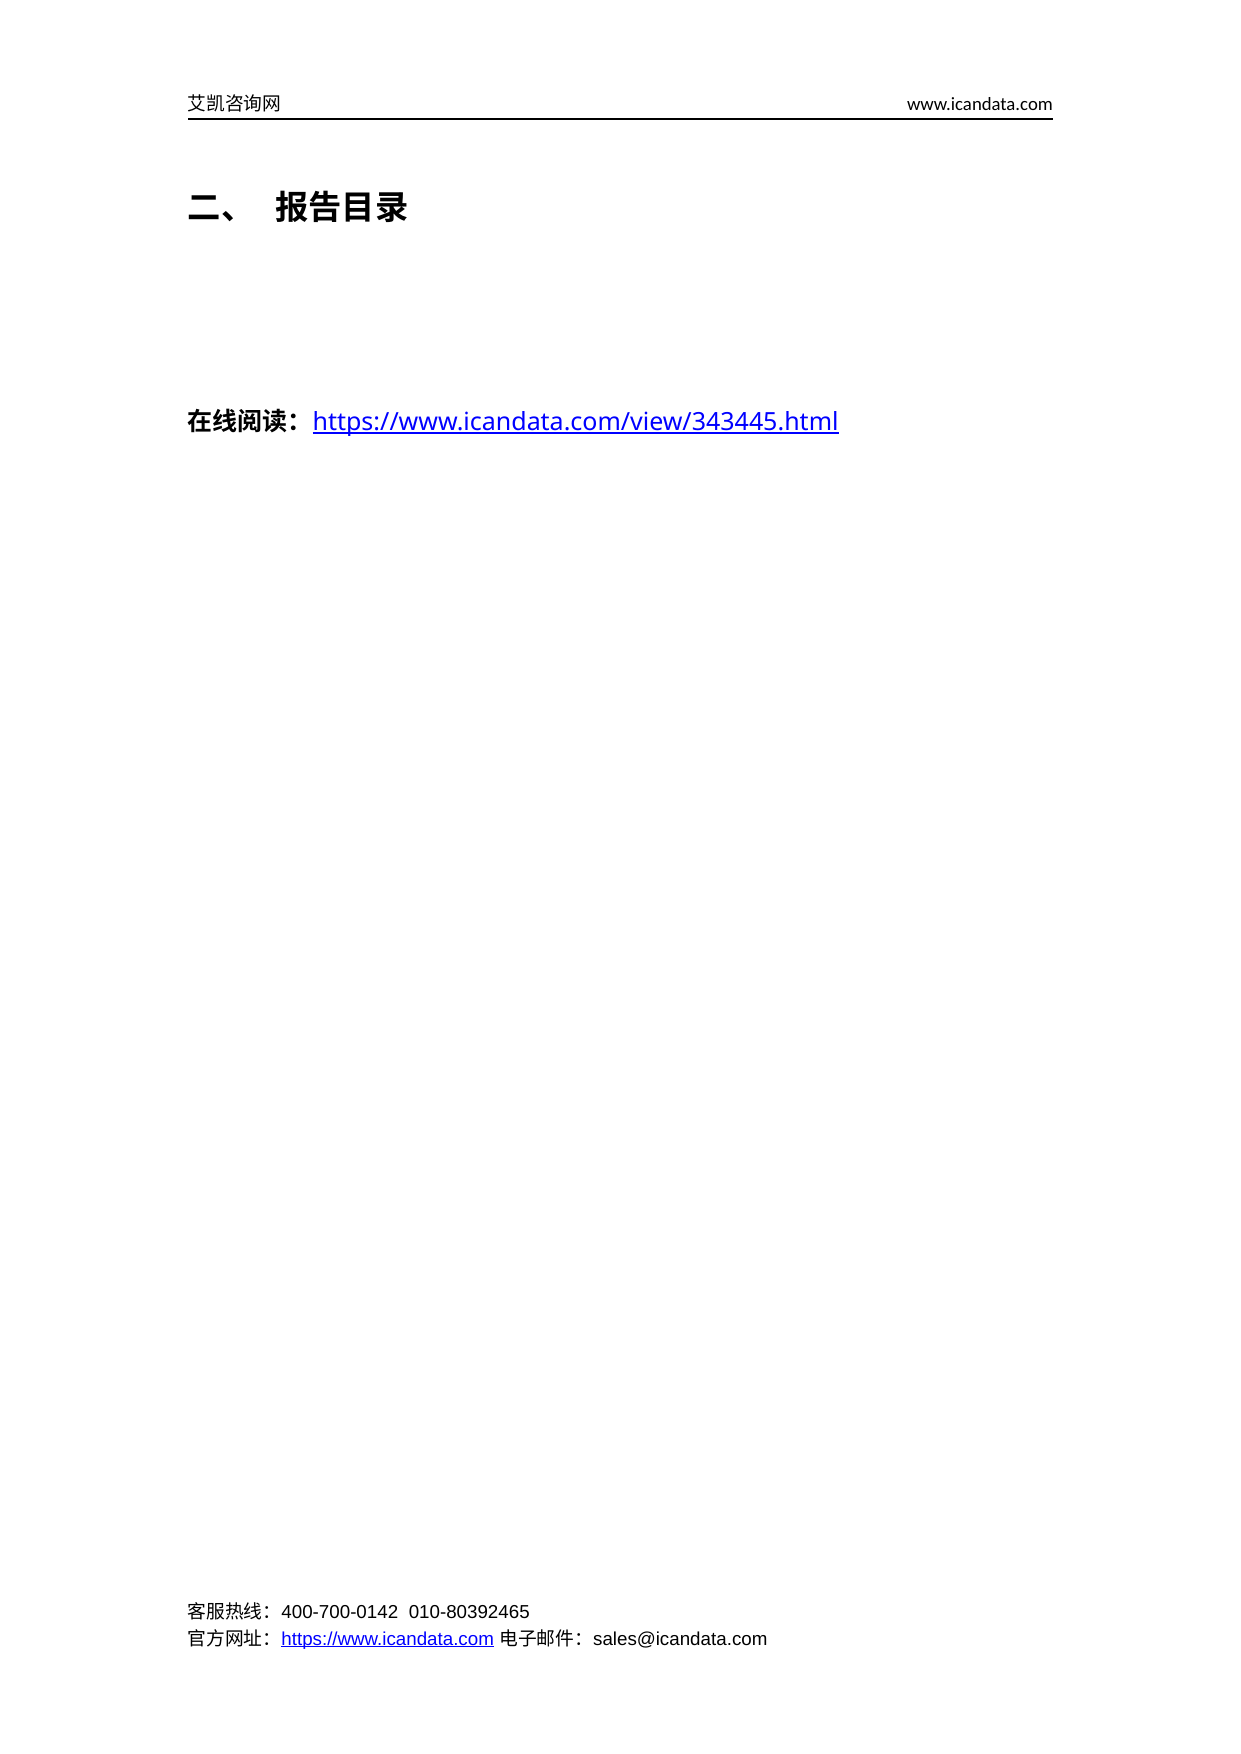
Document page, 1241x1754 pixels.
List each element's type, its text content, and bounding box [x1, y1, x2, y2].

subtitle 报告目录 [187, 172, 1053, 237]
text 在线阅读：https://www.icandata.com/view/343445.html [187, 387, 1053, 452]
